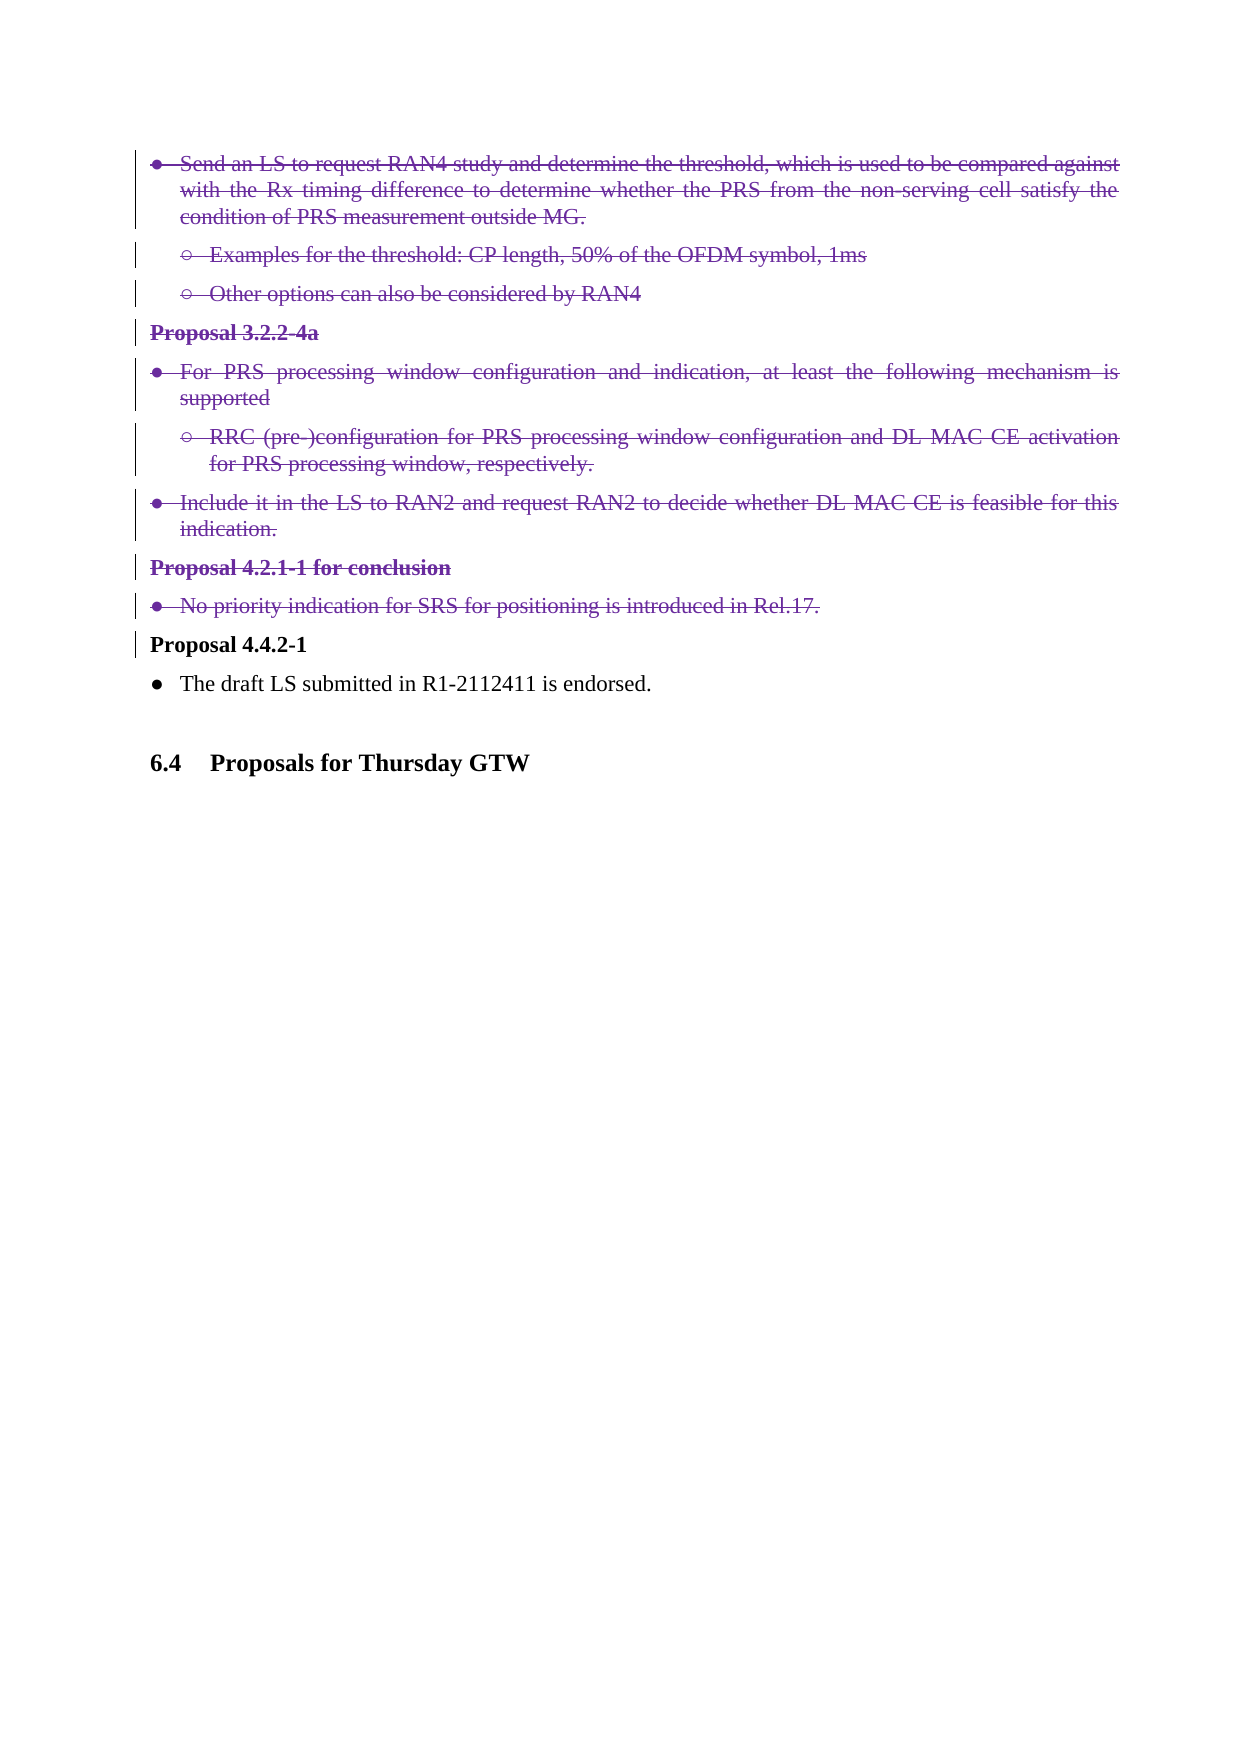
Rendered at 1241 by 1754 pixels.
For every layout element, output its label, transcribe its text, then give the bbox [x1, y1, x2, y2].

subtitle Proposals for Thursday GTW [150, 748, 1120, 777]
text The draft LS submitted in R1-2112411 is endorsed. [150, 670, 1120, 697]
subtitle Proposal 4.4.2-1 [150, 631, 1120, 658]
